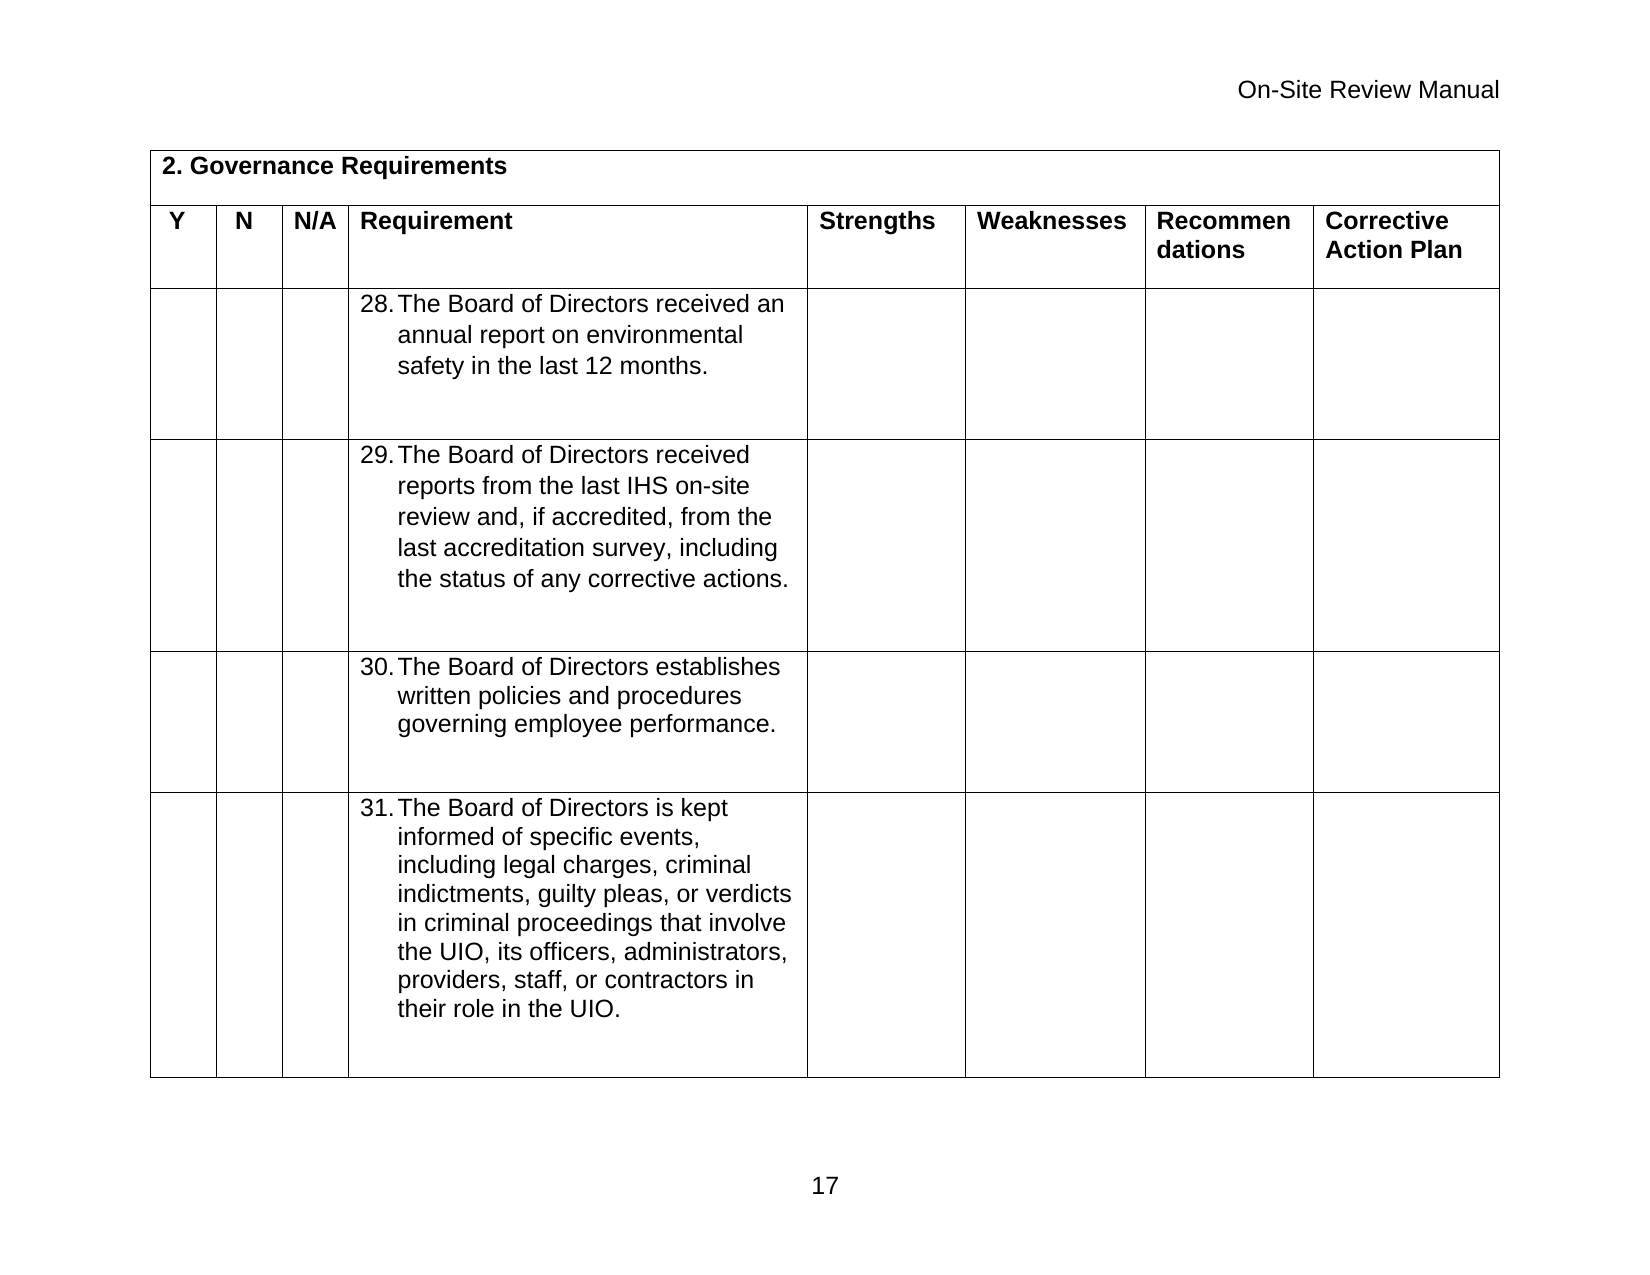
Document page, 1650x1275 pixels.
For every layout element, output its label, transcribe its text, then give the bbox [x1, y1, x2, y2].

table_cell [151, 652, 216, 792]
table_cell [808, 652, 965, 792]
table_cell [283, 440, 348, 651]
table_cell [1314, 652, 1499, 792]
table_cell [1314, 289, 1499, 438]
table_cell The Board of Directors establishes written policies and procedures governing employee performance. [349, 652, 807, 792]
table_cell [1146, 652, 1313, 792]
table_cell The Board of Directors received reports from the last IHS on-site review and, if accredited, from the last accreditation survey, including the status of any corrective actions. [349, 440, 807, 651]
table_cell [217, 652, 282, 792]
table_cell N/A [283, 206, 348, 288]
table_cell [1146, 289, 1313, 438]
table_cell [283, 652, 348, 792]
table_cell [1146, 793, 1313, 1077]
table_cell N [217, 206, 282, 288]
table_cell [1314, 793, 1499, 1077]
table_cell [966, 652, 1145, 792]
table_cell Requirement [349, 206, 807, 288]
table_cell [966, 289, 1145, 438]
table_cell [217, 793, 282, 1077]
table_cell [808, 289, 965, 438]
table_cell Y [151, 206, 216, 288]
table_cell Weaknesses [966, 206, 1145, 288]
table_cell [808, 440, 965, 651]
table_cell [1314, 440, 1499, 651]
table_cell [808, 793, 965, 1077]
table_cell [283, 793, 348, 1077]
table_cell Recommendations [1146, 206, 1313, 288]
table_header 2. Governance Requirements [151, 151, 1499, 205]
table_cell [151, 793, 216, 1077]
table_cell [217, 440, 282, 651]
table_cell The Board of Directors received an annual report on environmental safety in the last 12 months. [349, 289, 807, 438]
table_cell [966, 440, 1145, 651]
table_cell [283, 289, 348, 438]
table_cell The Board of Directors is kept informed of specific events, including legal charges, criminal indictments, guilty pleas, or verdicts in criminal proceedings that involve the UIO, its officers, administrators, providers, staff, or contractors in their role in the UIO. [349, 793, 807, 1077]
table_cell Strengths [808, 206, 965, 288]
table_cell [151, 440, 216, 651]
table_cell Corrective Action Plan [1314, 206, 1499, 288]
table_cell [966, 793, 1145, 1077]
table_cell [217, 289, 282, 438]
table_cell [1146, 440, 1313, 651]
table_cell [151, 289, 216, 438]
